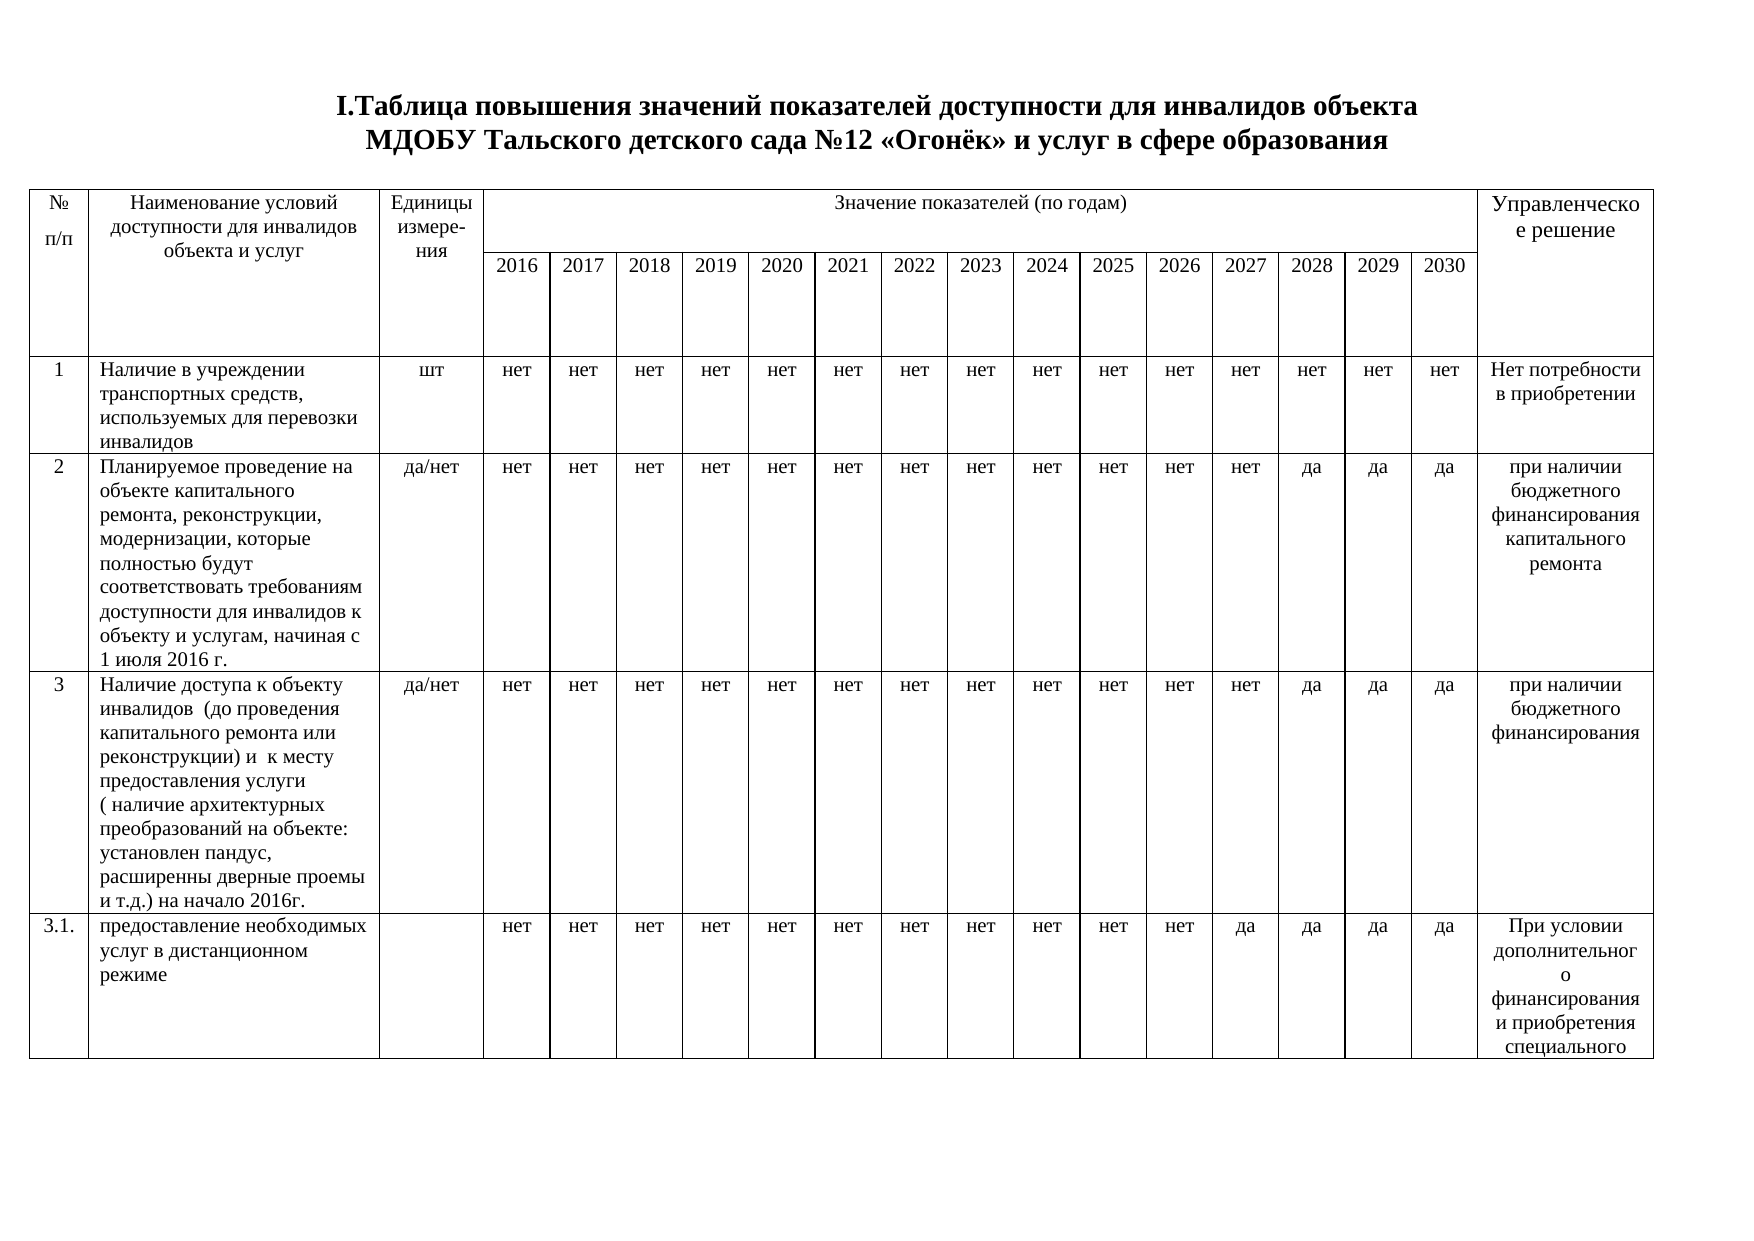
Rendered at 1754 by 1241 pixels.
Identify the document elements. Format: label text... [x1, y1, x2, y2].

table_cell нет [948, 357, 1013, 453]
table_cell нет [1081, 672, 1146, 912]
table_cell да [1279, 914, 1344, 1058]
table_cell нет [617, 454, 682, 671]
table_cell 2023 [948, 253, 1013, 356]
table_cell нет [749, 672, 814, 912]
table_cell нет [948, 914, 1013, 1058]
table_cell да [1346, 672, 1411, 912]
table_cell 2 [30, 454, 88, 671]
table_cell нет [617, 672, 682, 912]
table_cell нет [816, 672, 881, 912]
table_cell нет [484, 672, 549, 912]
table_cell нет [882, 454, 947, 671]
table_cell 3 [30, 672, 88, 912]
table_cell нет [1279, 357, 1344, 453]
table_cell да [1279, 454, 1344, 671]
table_cell нет [948, 672, 1013, 912]
table_header Управленческое решение [1478, 190, 1653, 356]
table_cell 2028 [1279, 253, 1344, 356]
table_cell нет [1081, 454, 1146, 671]
table_header Наименование условий доступности для инвалидов объекта и услуг [89, 190, 379, 356]
table_cell да [1279, 672, 1344, 912]
table_cell нет [816, 914, 881, 1058]
table_cell 2017 [551, 253, 616, 356]
table_cell нет [551, 672, 616, 912]
table_cell нет [1014, 357, 1079, 453]
table_cell Наличие доступа к объекту инвалидов (до проведения капитального ремонта или реконструкции) и к месту предоставления услуги ( наличие архитектурных преобразований на объекте: установлен пандус, расширенны дверные проемы и т.д.) на начало 2016г. [89, 672, 379, 912]
table_cell нет [948, 454, 1013, 671]
table_cell нет [484, 914, 549, 1058]
table_cell 1 [30, 357, 88, 453]
table_cell нет [816, 357, 881, 453]
table_header № п/п [30, 190, 88, 356]
table_cell нет [1147, 914, 1212, 1058]
table_cell нет [683, 672, 748, 912]
table_cell нет [551, 454, 616, 671]
table_cell 2019 [683, 253, 748, 356]
table_cell нет [617, 357, 682, 453]
table_cell нет [1147, 357, 1212, 453]
table_cell да [1412, 672, 1477, 912]
table_cell 2020 [749, 253, 814, 356]
table_header Значение показателей (по годам) [484, 190, 1477, 252]
table_cell при наличии бюджетного финансирования [1478, 672, 1653, 912]
table_cell нет [484, 454, 549, 671]
table_cell нет [683, 454, 748, 671]
table_cell нет [683, 357, 748, 453]
table_cell 2030 [1412, 253, 1477, 356]
table_cell да [1346, 914, 1411, 1058]
table_cell нет [1081, 357, 1146, 453]
table_cell Наличие в учреждении транспортных средств, используемых для перевозки инвалидов [89, 357, 379, 453]
table_cell нет [1014, 672, 1079, 912]
table_cell нет [816, 454, 881, 671]
table_cell 2018 [617, 253, 682, 356]
table_cell нет [749, 357, 814, 453]
table_cell 2029 [1346, 253, 1411, 356]
table_cell нет [749, 454, 814, 671]
table_cell [380, 914, 483, 1058]
table_cell 2016 [484, 253, 549, 356]
table_cell нет [1014, 454, 1079, 671]
table_cell нет [617, 914, 682, 1058]
table_cell нет [1147, 454, 1212, 671]
table_cell 2021 [816, 253, 881, 356]
table_cell да [1213, 914, 1278, 1058]
table_header Единицы измере-ния [380, 190, 483, 356]
table_cell 2025 [1081, 253, 1146, 356]
table_cell 2024 [1014, 253, 1079, 356]
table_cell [89, 914, 379, 1058]
table_cell да [1412, 454, 1477, 671]
table_cell нет [1014, 914, 1079, 1058]
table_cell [1478, 914, 1653, 1058]
table_cell нет [749, 914, 814, 1058]
table_cell да/нет [380, 454, 483, 671]
table_cell 2027 [1213, 253, 1278, 356]
table_cell нет [1213, 672, 1278, 912]
text I.Таблица повышения значений показателей доступности для инвалидов объекта [118, 88, 1636, 122]
table_cell нет [1147, 672, 1212, 912]
table_cell Планируемое проведение на объекте капитального ремонта, реконструкции, модернизации, которые полностью будут соответствовать требованиям доступности для инвалидов к объекту и услугам, начиная с 1 июля 2016 г. [89, 454, 379, 671]
table_cell да [1412, 914, 1477, 1058]
table_cell 3.1. [30, 914, 88, 1058]
table_cell нет [1213, 357, 1278, 453]
table_cell Нет потребности в приобретении [1478, 357, 1653, 453]
table_cell нет [1213, 454, 1278, 671]
table_cell нет [882, 357, 947, 453]
table_cell нет [683, 914, 748, 1058]
table_cell нет [1412, 357, 1477, 453]
table_cell нет [882, 672, 947, 912]
table_cell нет [551, 914, 616, 1058]
table_cell нет [882, 914, 947, 1058]
table_cell при наличии бюджетного финансирования капитального ремонта [1478, 454, 1653, 671]
text МДОБУ Тальского детского сада №12 «Огонёк» и услуг в сфере образования [118, 122, 1636, 156]
table_cell нет [1081, 914, 1146, 1058]
table_cell нет [551, 357, 616, 453]
table_cell 2026 [1147, 253, 1212, 356]
table_cell нет [1346, 357, 1411, 453]
table_cell да/нет [380, 672, 483, 912]
table_cell 2022 [882, 253, 947, 356]
table_cell да [1346, 454, 1411, 671]
table_cell шт [380, 357, 483, 453]
table_cell нет [484, 357, 549, 453]
